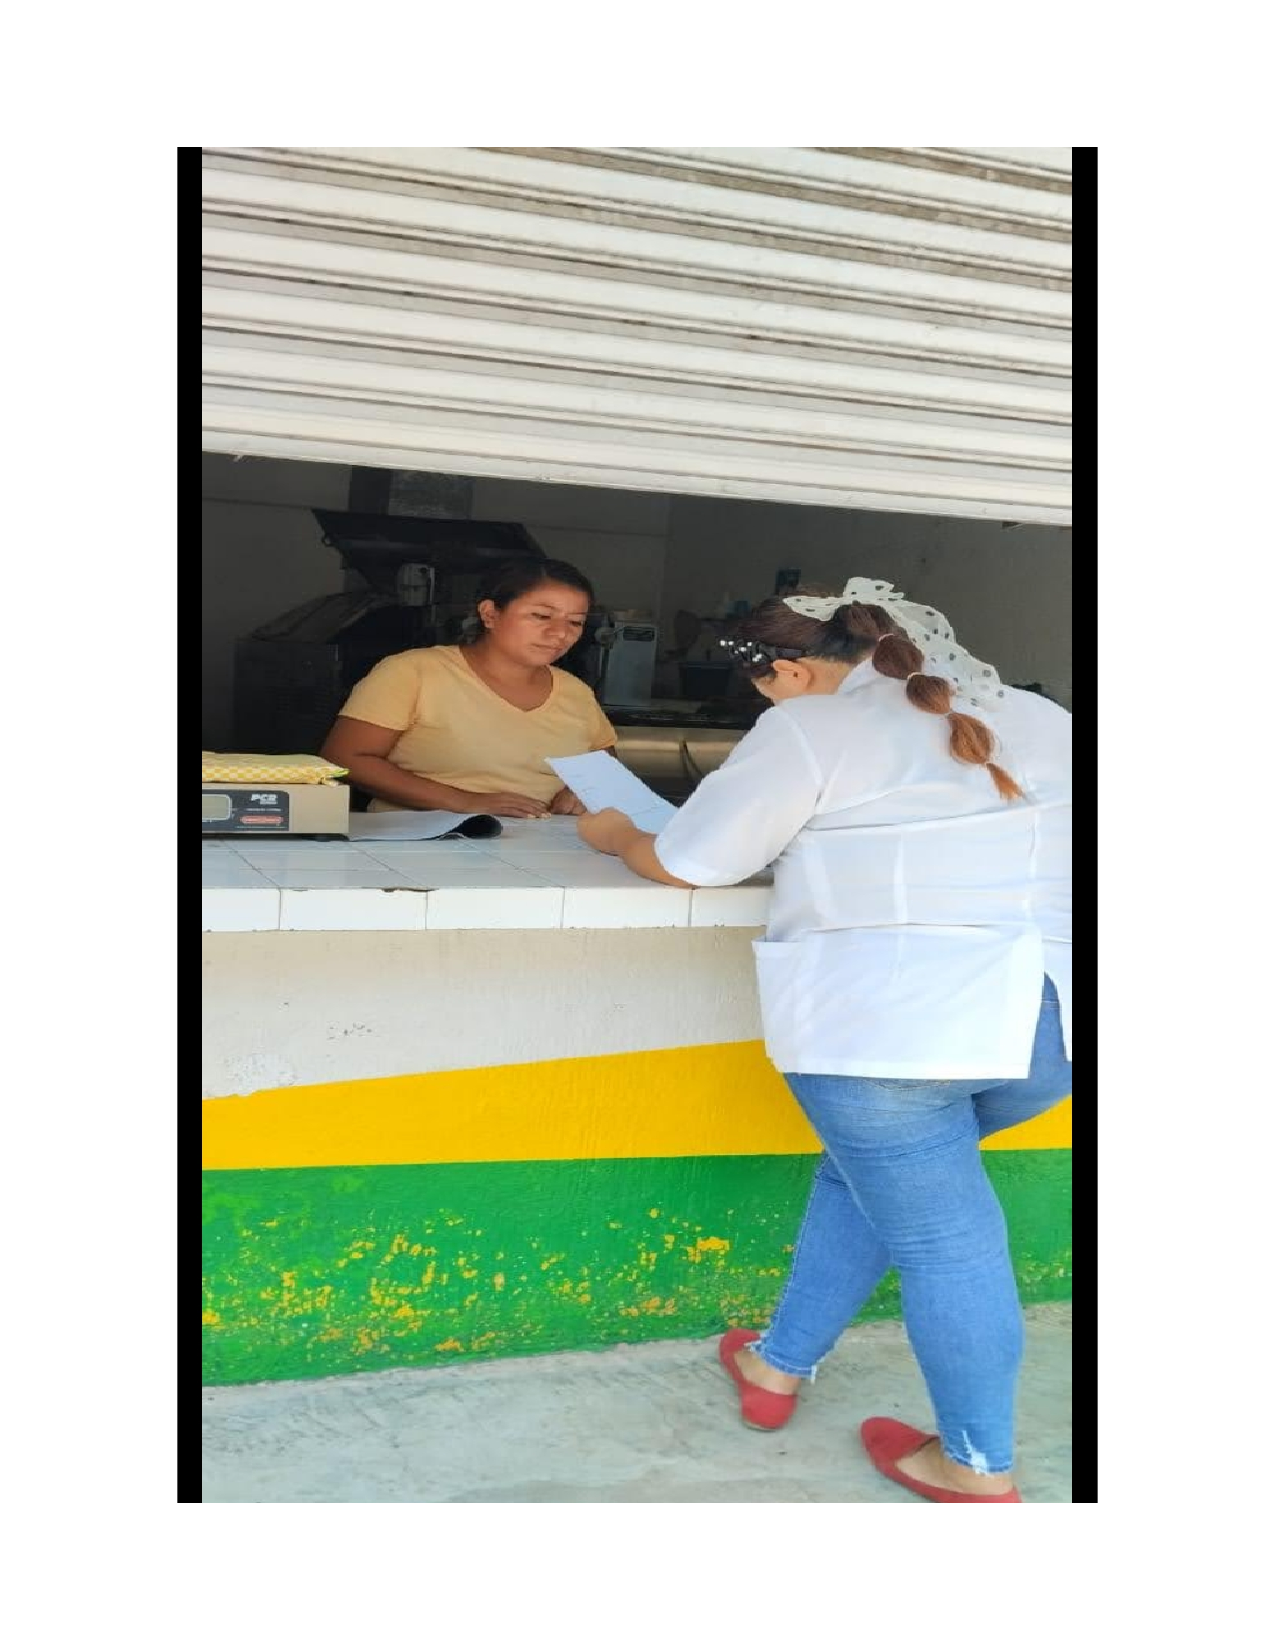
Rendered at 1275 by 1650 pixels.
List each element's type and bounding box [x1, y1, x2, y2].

picture [177, 147, 1098, 1503]
